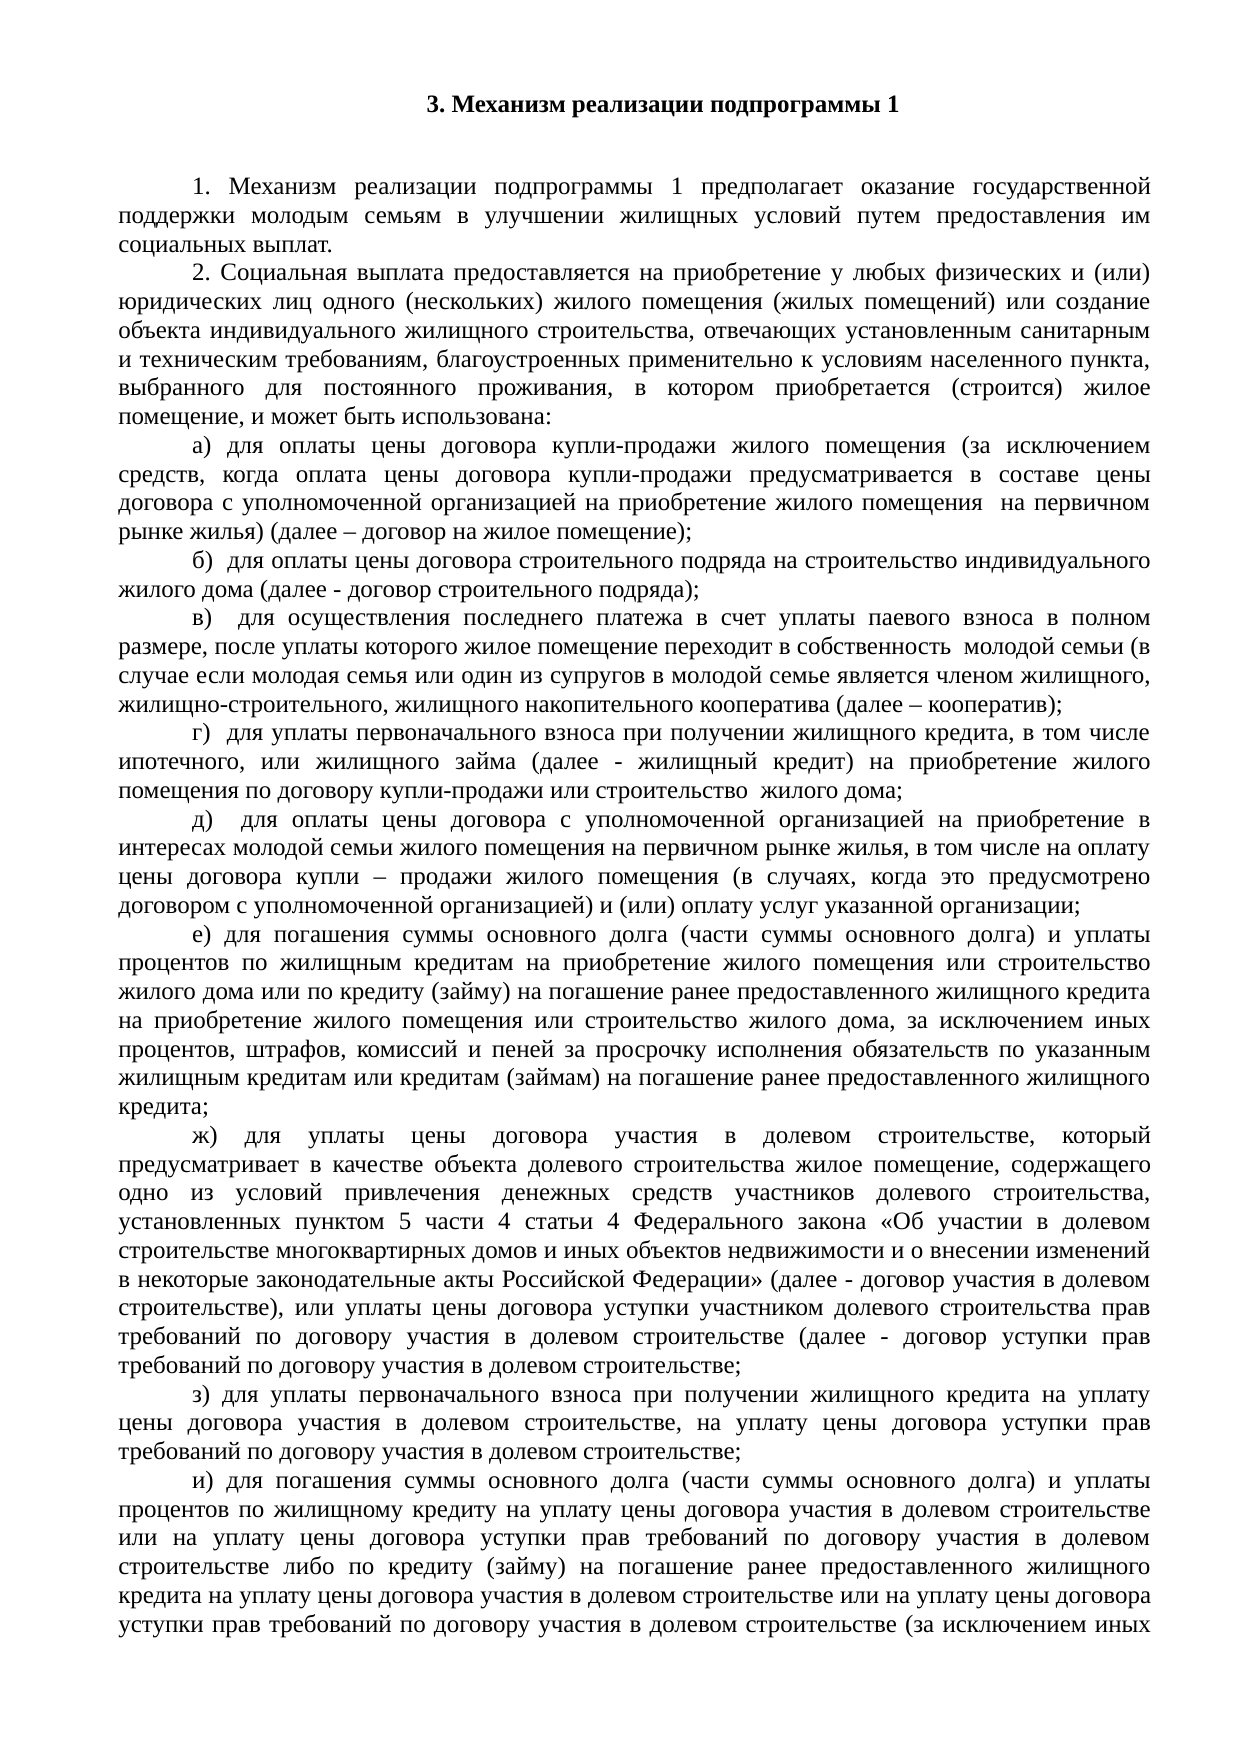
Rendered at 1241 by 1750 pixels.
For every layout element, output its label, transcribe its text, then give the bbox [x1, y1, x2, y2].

text е) для погашения суммы основного долга (части суммы основного долга) и уплаты процентов по жилищным кредитам на приобретение жилого помещения или строительство жилого дома или по кредиту (займу) на погашение ранее предоставленного жилищного кредита на приобретение жилого помещения или строительство жилого дома, за исключением иных процентов, штрафов, комиссий и пеней за просрочку исполнения обязательств по указанным жилищным кредитам или кредитам (займам) на погашение ранее предоставленного жилищного кредита; [118, 919, 1152, 1120]
text 2. Социальная выплата предоставляется на приобретение у любых физических и (или) юридических лиц одного (нескольких) жилого помещения (жилых помещений) или создание объекта индивидуального жилищного строительства, отвечающих установленным санитарным и техническим требованиям, благоустроенных применительно к условиям населенного пункта, выбранного для постоянного проживания, в котором приобретается (строится) жилое помещение, и может быть использована: [118, 257, 1152, 430]
text з) для уплаты первоначального взноса при получении жилищного кредита на уплату цены договора участия в долевом строительстве, на уплату цены договора уступки прав требований по договору участия в долевом строительстве; [118, 1379, 1152, 1465]
text г) для уплаты первоначального взноса при получении жилищного кредита, в том числе ипотечного, или жилищного займа (далее - жилищный кредит) на приобретение жилого помещения по договору купли-продажи или строительство жилого дома; [118, 717, 1152, 804]
text 3. Механизм реализации подпрограммы 1 [118, 89, 1152, 117]
text а) для оплаты цены договора купли-продажи жилого помещения (за исключением средств, когда оплата цены договора купли-продажи предусматривается в составе цены договора с уполномоченной организацией на приобретение жилого помещения на первичном рынке жилья) (далее – договор на жилое помещение); [118, 430, 1152, 545]
text в) для осуществления последнего платежа в счет уплаты паевого взноса в полном размере, после уплаты которого жилое помещение переходит в собственность молодой семьи (в случае если молодая семья или один из супругов в молодой семье является членом жилищного, жилищно-строительного, жилищного накопительного кооператива (далее – кооператив); [118, 602, 1152, 717]
text ж) для уплаты цены договора участия в долевом строительстве, который предусматривает в качестве объекта долевого строительства жилое помещение, содержащего одно из условий привлечения денежных средств участников долевого строительства, установленных пунктом 5 части 4 статьи 4 Федерального закона «Об участии в долевом строительстве многоквартирных домов и иных объектов недвижимости и о внесении изменений в некоторые законодательные акты Российской Федерации» (далее - договор участия в долевом строительстве), или уплаты цены договора уступки участником долевого строительства прав требований по договору участия в долевом строительстве (далее - договор уступки прав требований по договору участия в долевом строительстве; [118, 1120, 1152, 1379]
text д) для оплаты цены договора с уполномоченной организацией на приобретение в интересах молодой семьи жилого помещения на первичном рынке жилья, в том числе на оплату цены договора купли – продажи жилого помещения (в случаях, когда это предусмотрено договором с уполномоченной организацией) и (или) оплату услуг указанной организации; [118, 804, 1152, 919]
text б) для оплаты цены договора строительного подряда на строительство индивидуального жилого дома (далее - договор строительного подряда); [118, 545, 1152, 602]
text 1. Механизм реализации подпрограммы 1 предполагает оказание государственной поддержки молодым семьям в улучшении жилищных условий путем предоставления им социальных выплат. [118, 171, 1152, 257]
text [118, 1465, 1152, 1637]
